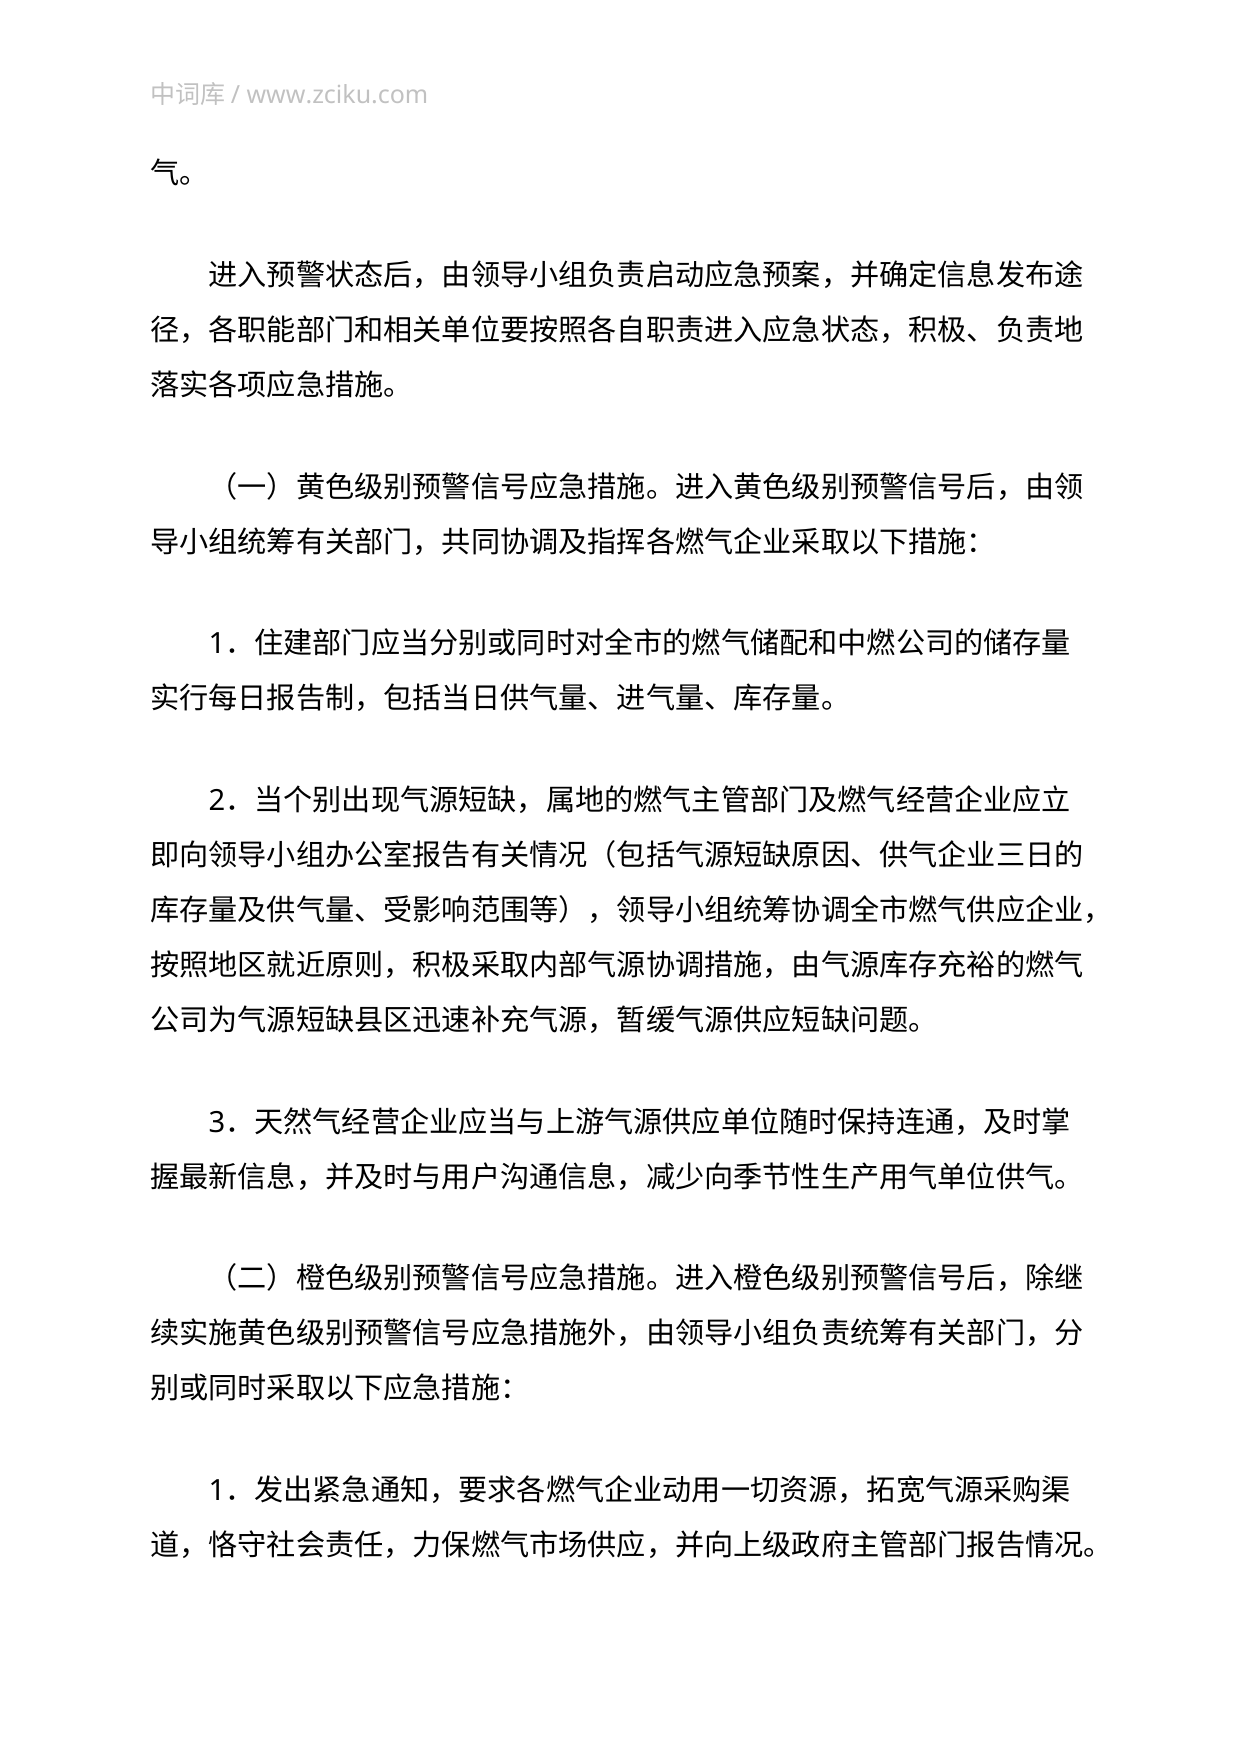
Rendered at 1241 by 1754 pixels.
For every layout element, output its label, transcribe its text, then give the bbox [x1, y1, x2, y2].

text 3．天然气经营企业应当与上游气源供应单位随时保持连通，及时掌握最新信息，并及时与用户沟通信息，减少向季节性生产用气单位供气。 [150, 1098, 1090, 1196]
text （二）橙色级别预警信号应急措施。进入橙色级别预警信号后，除继续实施黄色级别预警信号应急措施外，由领导小组负责统筹有关部门，分别或同时采取以下应急措施： [150, 1255, 1090, 1407]
text 进入预警状态后，由领导小组负责启动应急预案，并确定信息发布途径，各职能部门和相关单位要按照各自职责进入应急状态，积极、负责地落实各项应急措施。 [150, 252, 1090, 404]
text 2．当个别出现气源短缺，属地的燃气主管部门及燃气经营企业应立即向领导小组办公室报告有关情况（包括气源短缺原因、供气企业三日的库存量及供气量、受影响范围等），领导小组统筹协调全市燃气供应企业，按照地区就近原则，积极采取内部气源协调措施，由气源库存充裕的燃气公司为气源短缺县区迅速补充气源，暂缓气源供应短缺问题。 [150, 777, 1090, 1039]
text 1．住建部门应当分别或同时对全市的燃气储配和中燃公司的储存量实行每日报告制，包括当日供气量、进气量、库存量。 [150, 620, 1090, 717]
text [150, 150, 1090, 192]
text 1．发出紧急通知，要求各燃气企业动用一切资源，拓宽气源采购渠道，恪守社会责任，力保燃气市场供应，并向上级政府主管部门报告情况。 [150, 1467, 1090, 1564]
text （一）黄色级别预警信号应急措施。进入黄色级别预警信号后，由领导小组统筹有关部门，共同协调及指挥各燃气企业采取以下措施： [150, 463, 1090, 561]
